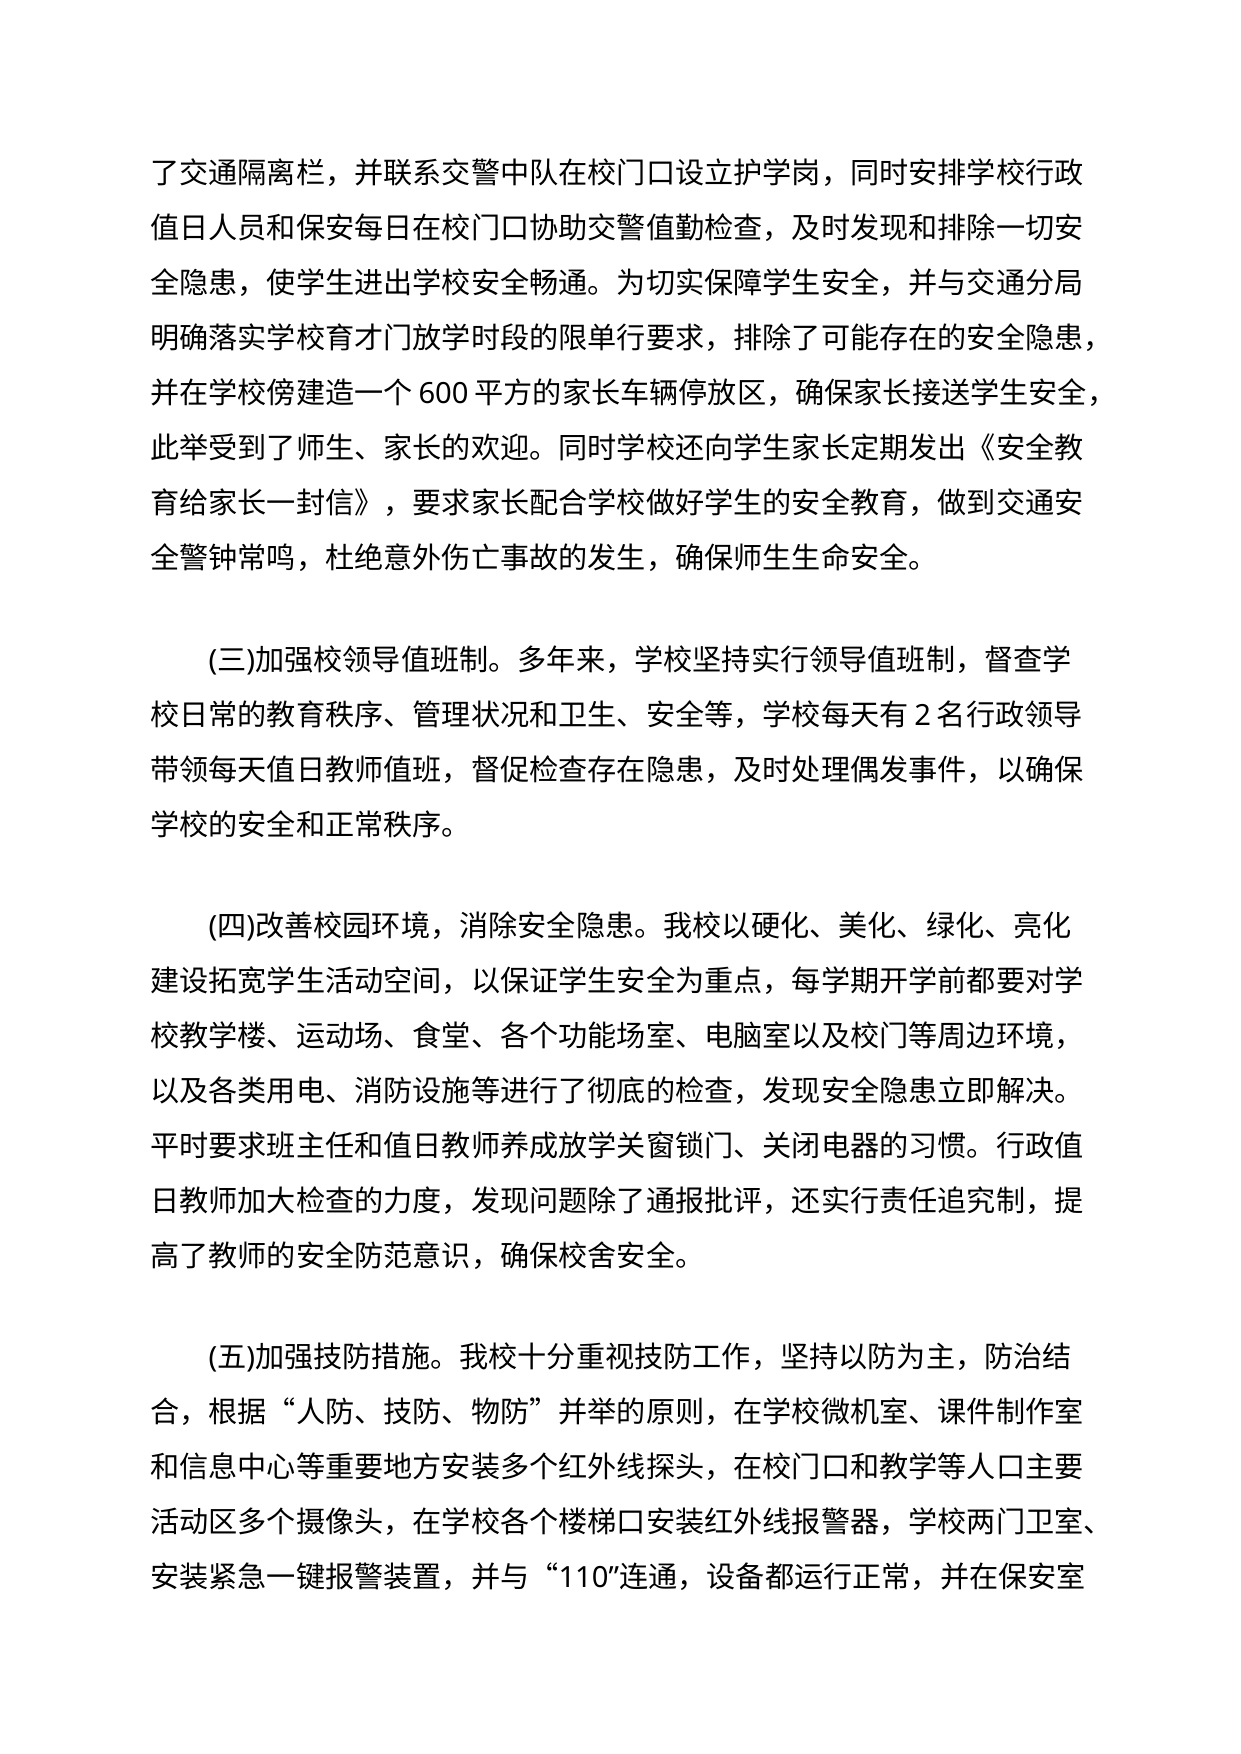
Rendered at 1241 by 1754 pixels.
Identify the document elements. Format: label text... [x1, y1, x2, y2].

text (四)改善校园环境，消除安全隐患。我校以硬化、美化、绿化、亮化建设拓宽学生活动空间，以保证学生安全为重点，每学期开学前都要对学校教学楼、运动场、食堂、各个功能场室、电脑室以及校门等周边环境，以及各类用电、消防设施等进行了彻底的检查，发现安全隐患立即解决。平时要求班主任和值日教师养成放学关窗锁门、关闭电器的习惯。行政值日教师加大检查的力度，发现问题除了通报批评，还实行责任追究制，提高了教师的安全防范意识，确保校舍安全。 [150, 903, 1090, 1274]
text (三)加强校领导值班制。多年来，学校坚持实行领导值班制，督查学校日常的教育秩序、管理状况和卫生、安全等，学校每天有2名行政领导带领每天值日教师值班，督促检查存在隐患，及时处理偶发事件，以确保学校的安全和正常秩序。 [150, 636, 1090, 843]
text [150, 1334, 1090, 1596]
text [150, 150, 1090, 577]
